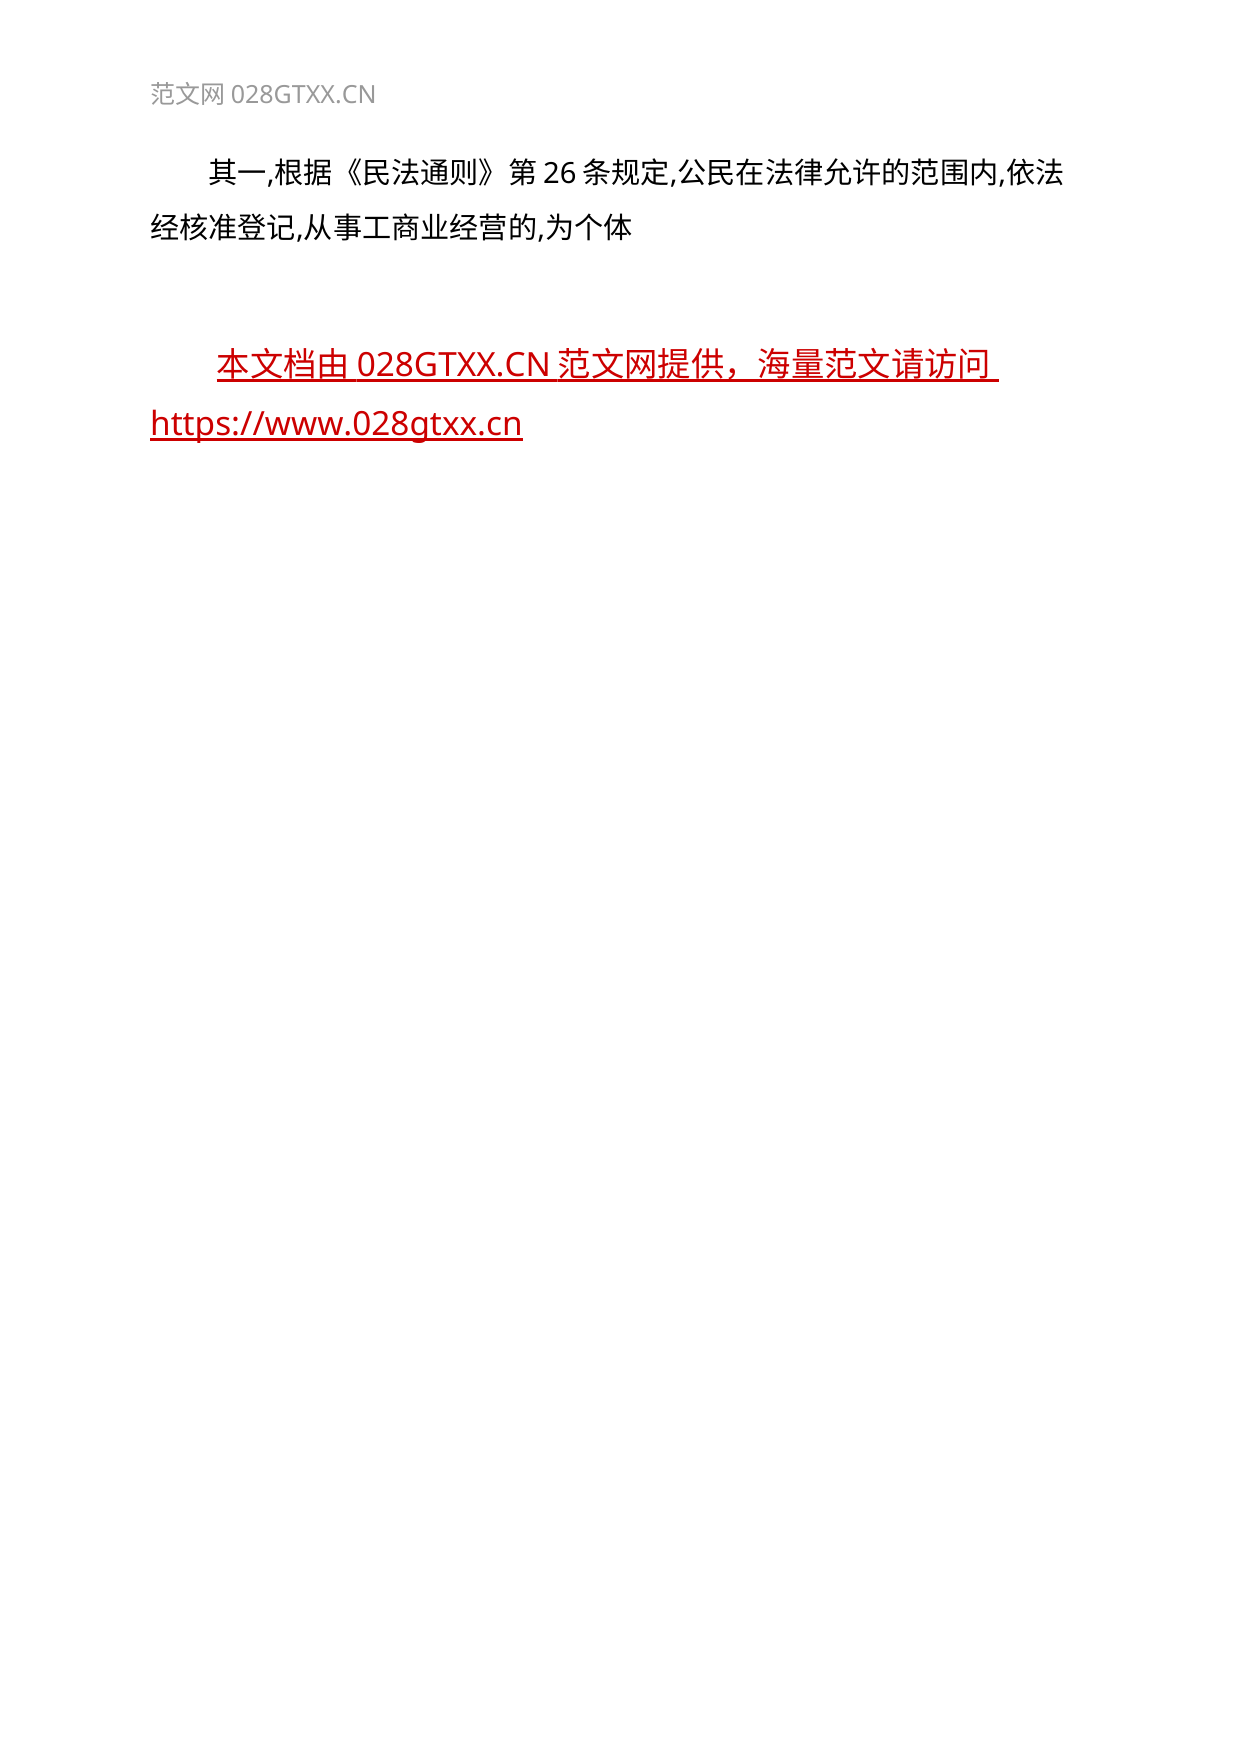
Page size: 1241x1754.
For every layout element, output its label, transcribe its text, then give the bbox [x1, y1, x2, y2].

text 其一,根据《民法通则》第26条规定,公民在法律允许的范围内,依法经核准登记,从事工商业经营的,为个体 [150, 150, 1090, 247]
text 本文档由028GTXX.CN范文网提供，海量范文请访问 https://www.028gtxx.cn [150, 338, 1090, 446]
